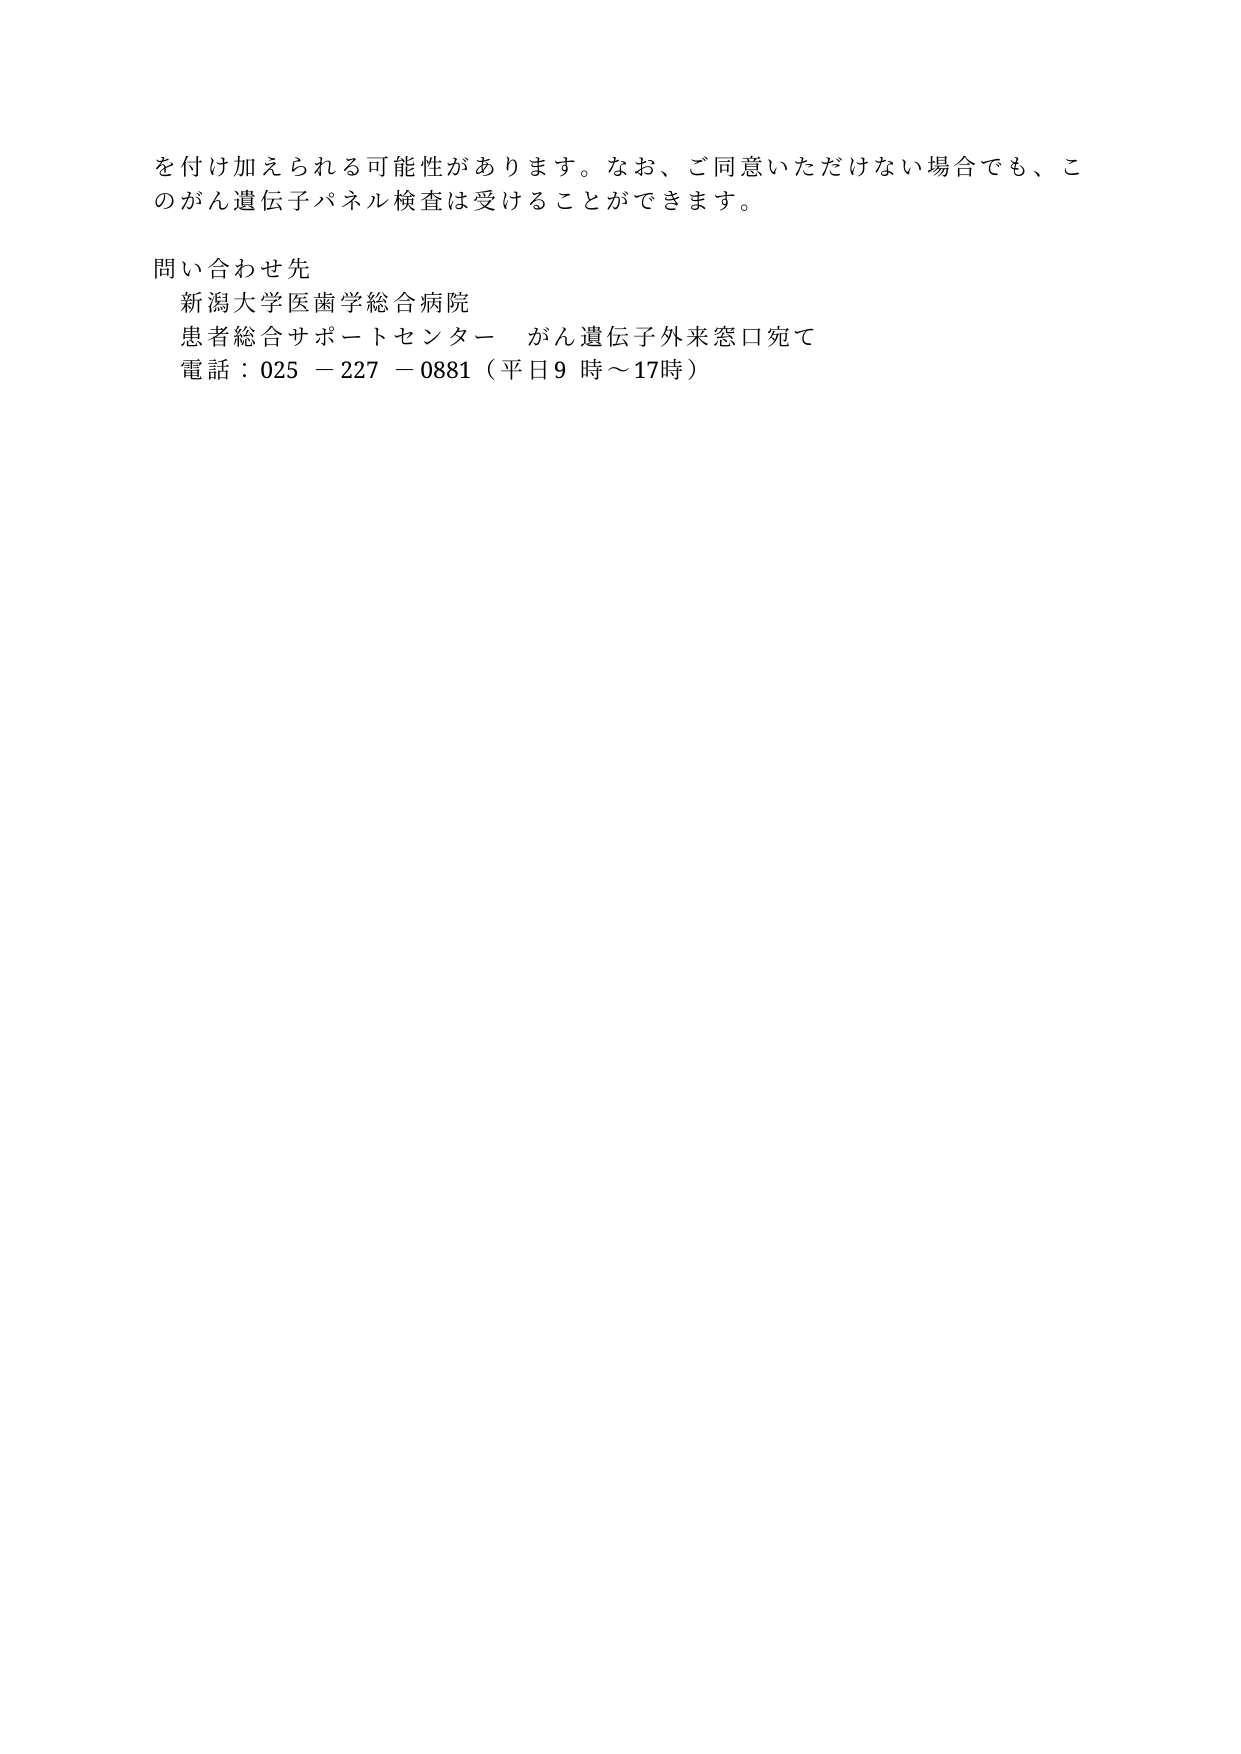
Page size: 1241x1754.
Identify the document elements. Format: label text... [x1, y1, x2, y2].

text 電話：025－227－0881（平日9時～17時） [153, 352, 1087, 386]
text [153, 149, 1087, 217]
text 新潟大学医歯学総合病院 [153, 284, 1087, 318]
text 患者総合サポートセンター がん遺伝子外来窓口宛て [153, 318, 1087, 352]
text 問い合わせ先 [153, 251, 1087, 284]
